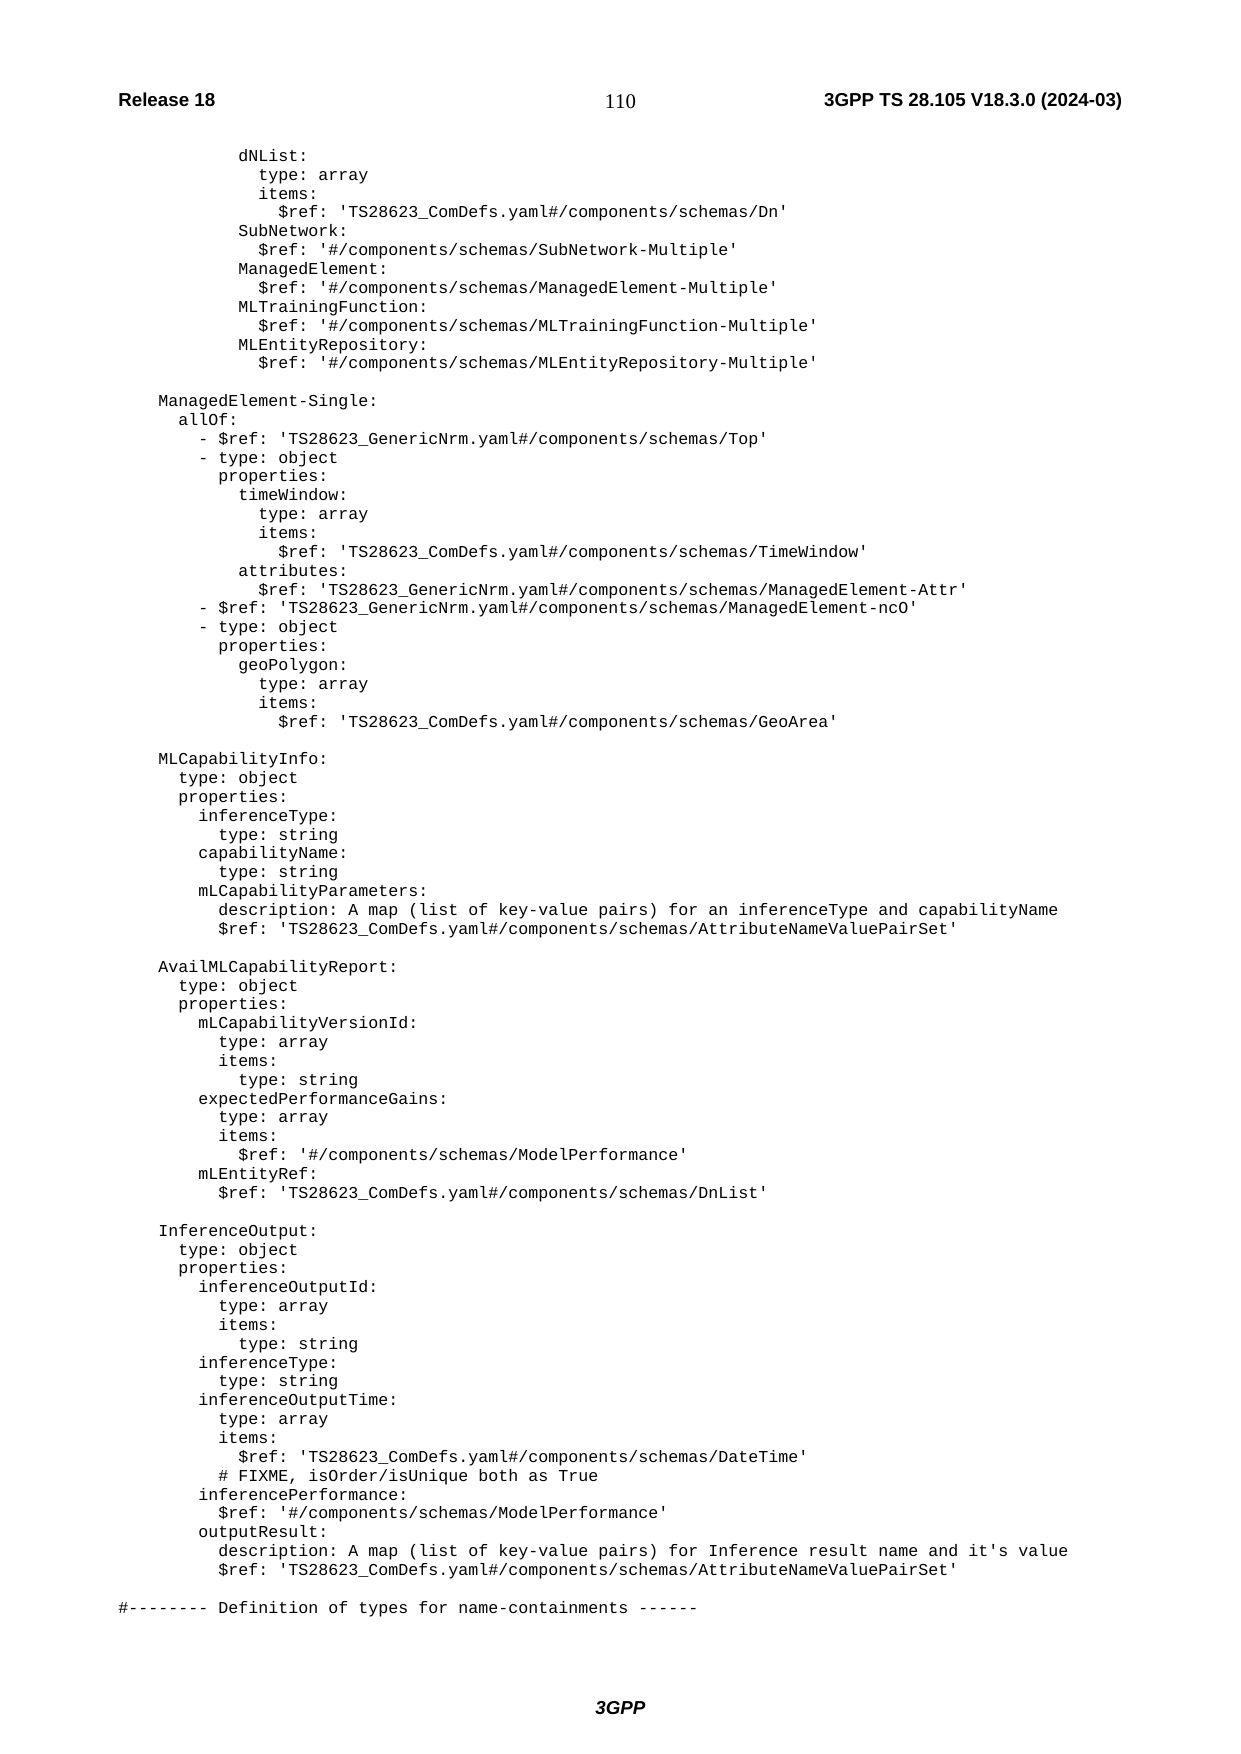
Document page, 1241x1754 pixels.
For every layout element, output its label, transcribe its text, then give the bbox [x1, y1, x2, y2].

text properties: [118, 468, 1122, 487]
text - type: object [118, 449, 1122, 468]
text - type: object [118, 619, 1122, 638]
text properties: [118, 638, 1122, 657]
